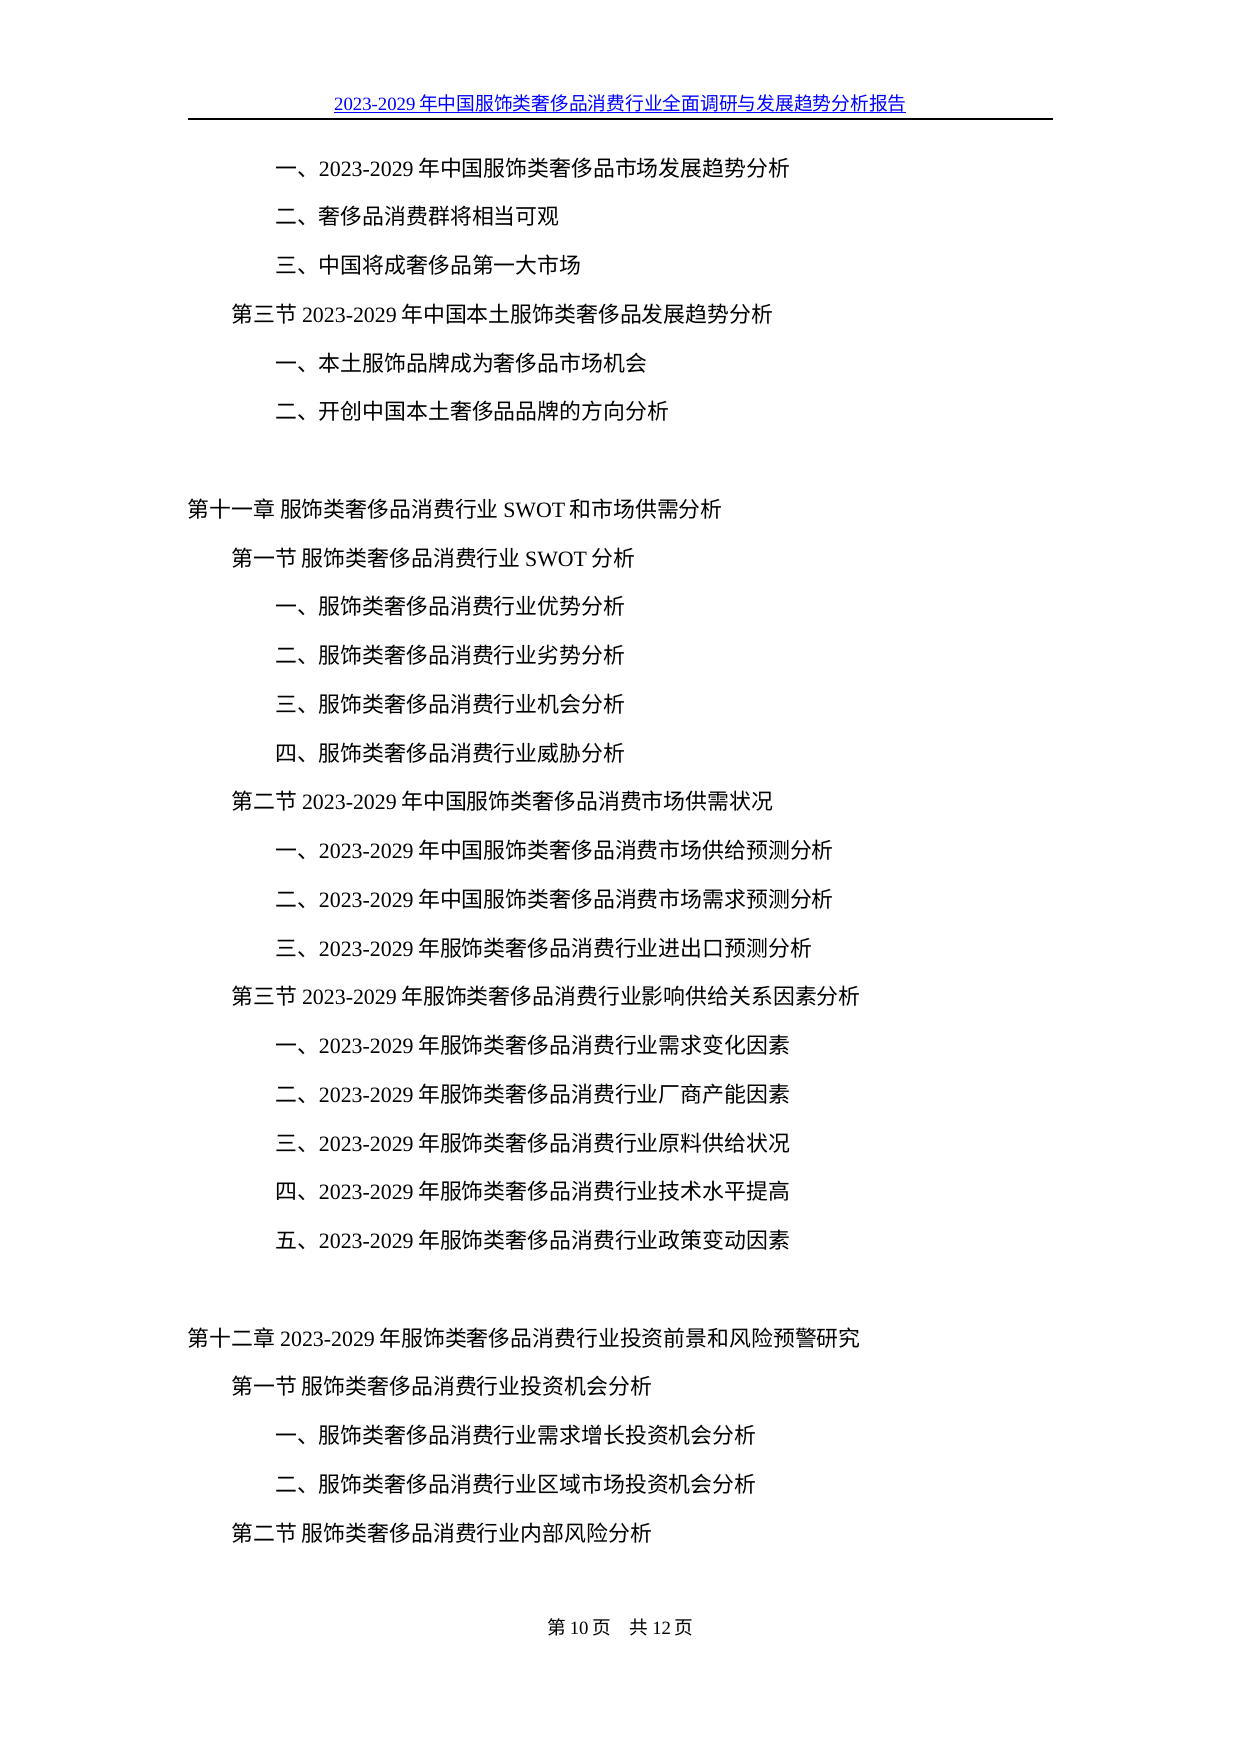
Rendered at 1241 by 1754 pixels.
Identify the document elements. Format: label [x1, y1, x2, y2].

text [187, 150, 1053, 1548]
